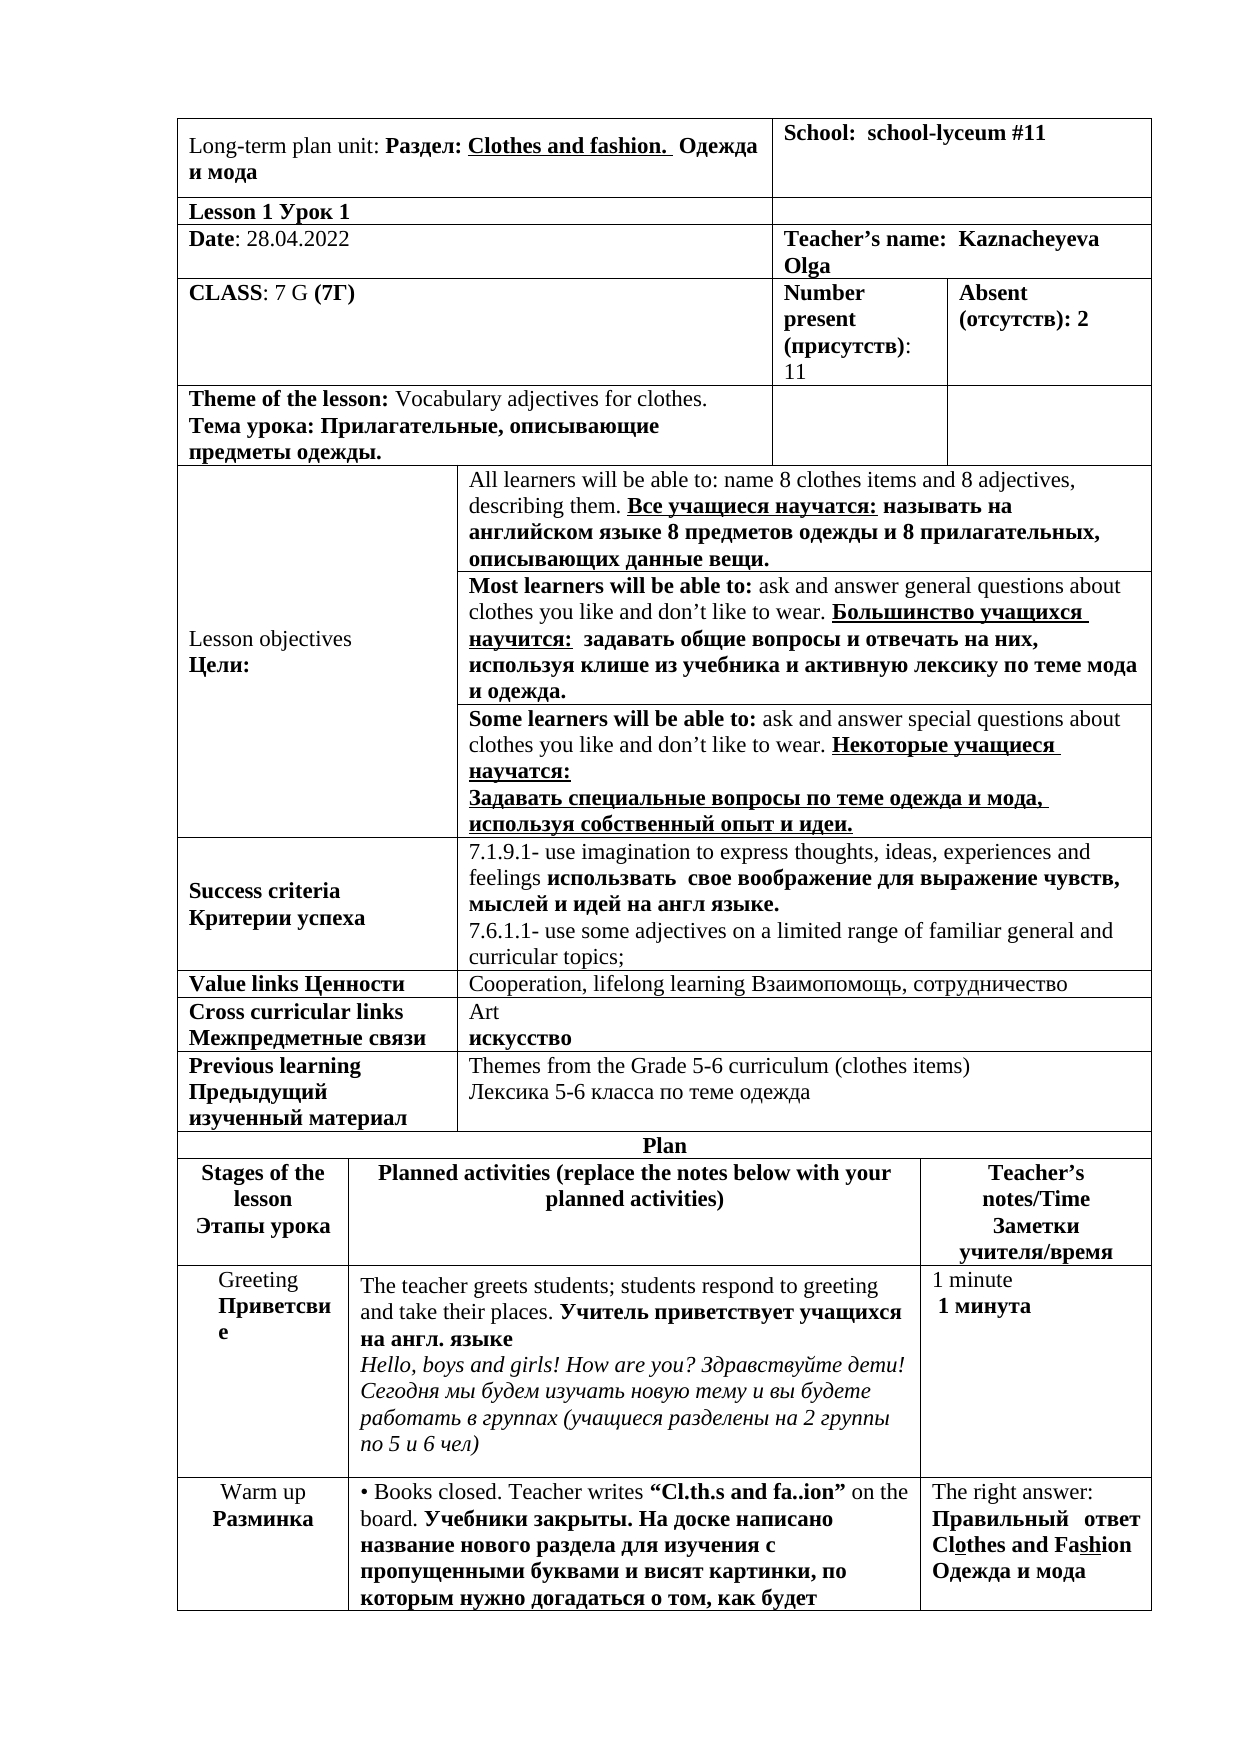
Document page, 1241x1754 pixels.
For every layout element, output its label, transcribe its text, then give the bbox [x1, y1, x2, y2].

table_cell Previous learning Предыдущий изученный материал [178, 1052, 457, 1131]
table_cell All learners will be able to: name 8 clothes items and 8 adjectives, describing them. Все учащиеся научатся: называть на английском языке 8 предметов одежды и 8 прилагательных, описывающих данные вещи. [458, 466, 1151, 571]
table_cell Most learners will be able to: ask and answer general questions about clothes you like and don’t like to wear. Большинство учащихся научится: задавать общие вопросы и отвечать на них, используя клише из учебника и активную лексику по теме мода и одежда. [458, 572, 1151, 704]
table_cell Art искусство [458, 998, 1151, 1051]
table_cell Lesson objectives Цели: [178, 466, 457, 837]
table_cell Planned activities (replace the notes below with your planned activities) [349, 1159, 920, 1264]
table_cell Cross curricular links Межпредметные связи [178, 998, 457, 1051]
table_cell Themes from the Grade 5-6 curriculum (clothes items) Лексика 5-6 класса по теме одежда [458, 1052, 1151, 1131]
table_cell Some learners will be able to: ask and answer special questions about clothes you like and don’t like to wear. Некоторые учащиеся научатся: Задавать специальные вопросы по теме одежда и мода, используя собственный опыт и идеи. [458, 705, 1151, 837]
table_cell Theme of the lesson: Vocabulary adjectives for clothes. Тема урока: Прилагательные, описывающие предметы одежды. [178, 386, 772, 464]
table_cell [921, 1478, 1151, 1610]
table_cell Stages of the lesson Этапы урока [178, 1159, 348, 1264]
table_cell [349, 1478, 920, 1610]
table_cell CLASS: 7 G (7Г) [178, 279, 772, 384]
table_cell Value links Ценности [178, 971, 457, 997]
table_cell Plan [178, 1132, 1151, 1158]
table_cell Lesson 1 Урок 1 [178, 198, 772, 224]
table_cell Greeting Приветсвие [178, 1266, 348, 1477]
table_cell [948, 386, 1151, 464]
table_cell [773, 198, 1151, 224]
table_cell Absent (отсутств): 2 [948, 279, 1151, 384]
table_cell 1 minute 1 минута [921, 1266, 1151, 1477]
table_header Long-term plan unit: Раздел: Clothes and fashion. Одежда и мода [178, 119, 772, 197]
table_cell Teacher’s name: Kaznacheyeva Olga [773, 225, 1151, 278]
table_cell Success criteria Критерии успеха [178, 838, 457, 969]
table_cell Teacher’s notes/Time Заметки учителя/время [921, 1159, 1151, 1264]
table_cell The teacher greets students; students respond to greeting and take their places. Учитель приветствует учащихся на англ. языке Hello, boys and girls! How are you? Здравствуйте дети! Сегодня мы будем изучать новую тему и вы будете работать в группах (учащиеся разделены на 2 группы по 5 и 6 чел) [349, 1266, 920, 1477]
table_header School: school-lyceum #11 [773, 119, 1151, 197]
table_cell Cooperation, lifelong learning Взаимопомощь, сотрудничество [458, 971, 1151, 997]
table_cell Warm up Разминка [178, 1478, 348, 1610]
table_cell Number present (присутств): 11 [773, 279, 947, 384]
table_cell 7.1.9.1- use imagination to express thoughts, ideas, experiences and feelings использвать свое воображение для выражение чувств, мыслей и идей на англ языке. 7.6.1.1- use some adjectives on a limited range of familiar general and curricular topics; [458, 838, 1151, 969]
table_cell [773, 386, 947, 464]
table_cell Date: 28.04.2022 [178, 225, 772, 278]
